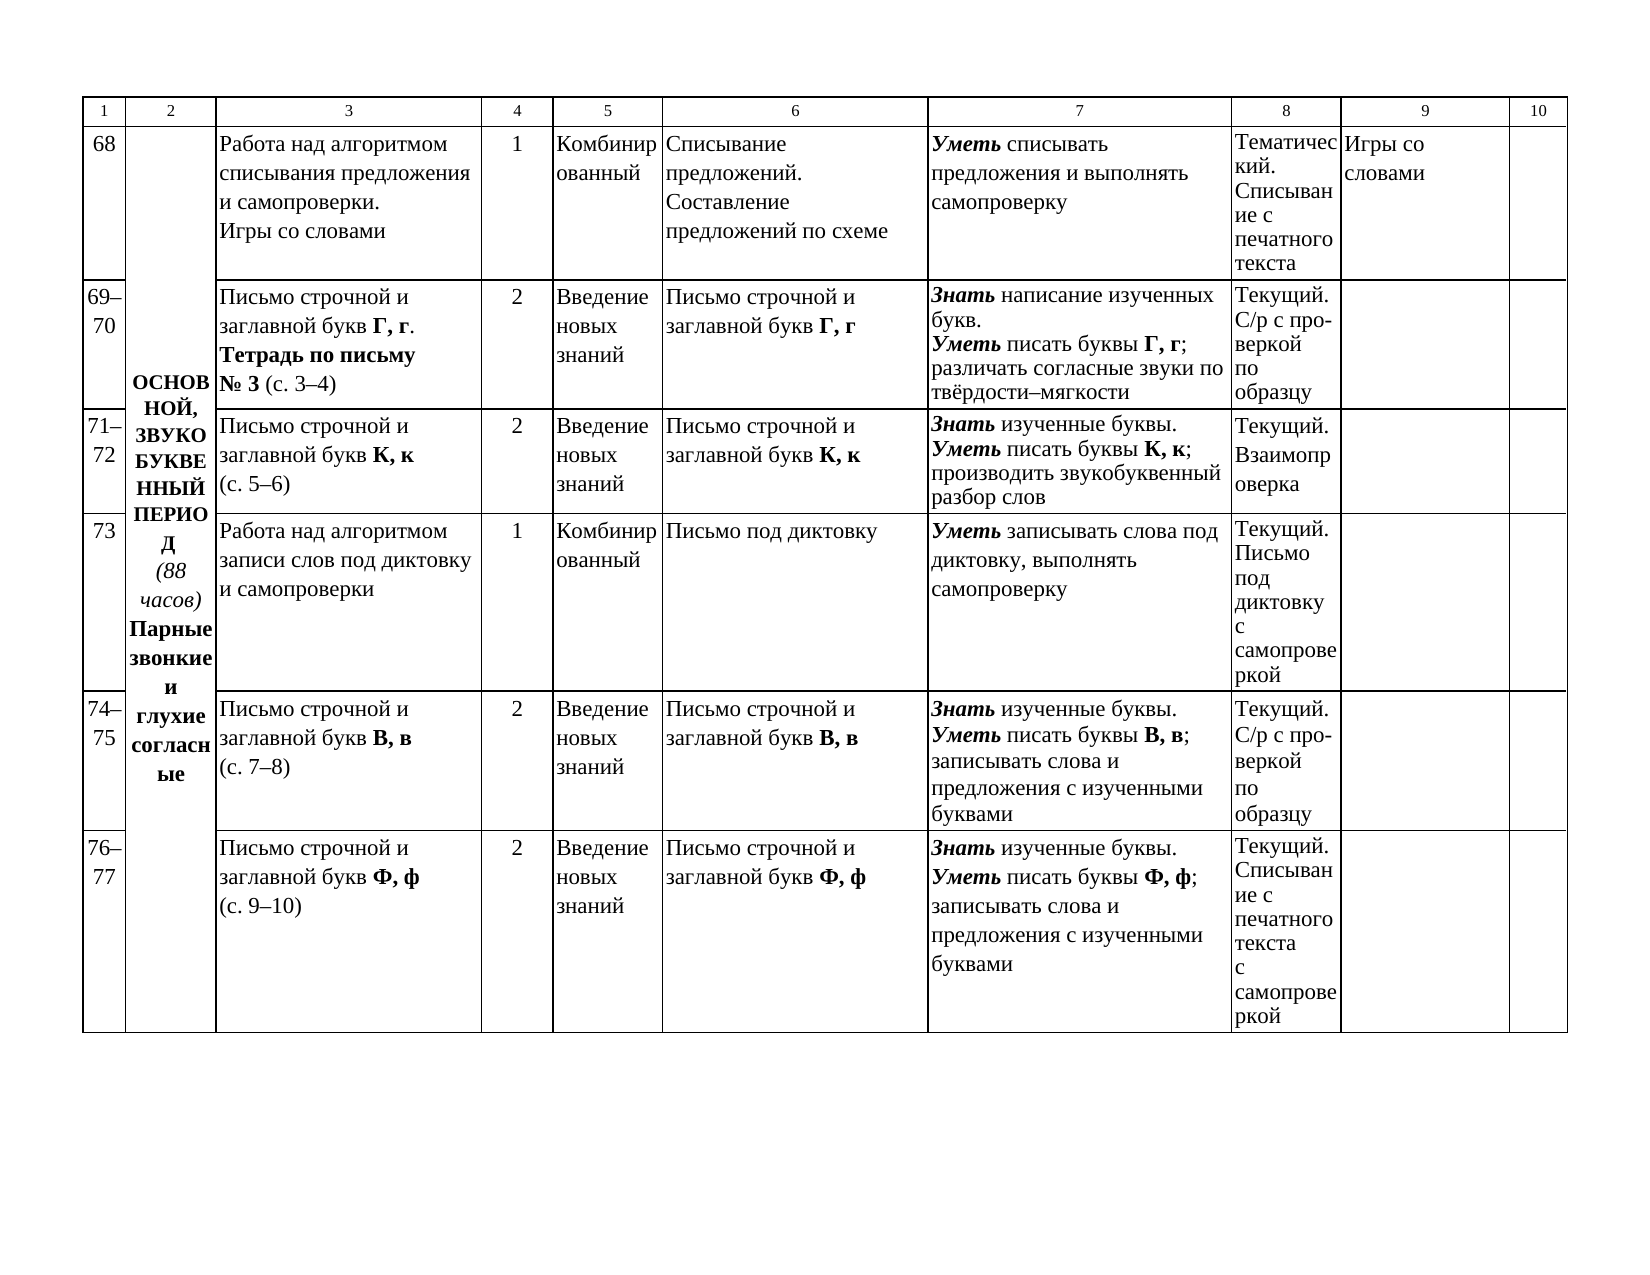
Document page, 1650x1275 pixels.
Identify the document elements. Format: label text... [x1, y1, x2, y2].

table_cell Введение новых знаний [554, 281, 662, 408]
table_header 9 [1342, 98, 1509, 126]
table_header 2 [126, 98, 215, 126]
table_header 7 [929, 98, 1231, 126]
table_cell Знать написание изученных букв. Уметь писать буквы Г, г; различать согласные звуки по твёрдости–мягкости [929, 281, 1231, 408]
table_cell Введение новых знаний [554, 692, 662, 830]
table_cell 71– 72 [84, 410, 125, 513]
table_cell Письмо строчной и заглавной букв Ф, ф (с. 9–10) [217, 831, 481, 1031]
table_header 1 [84, 98, 125, 126]
table_header 5 [554, 98, 662, 126]
table_cell Письмо строчной и заглавной букв Г, г [663, 281, 927, 408]
table_cell [1342, 281, 1509, 408]
table_cell [1510, 830, 1567, 1031]
table_cell 74– 75 [84, 692, 125, 830]
table_cell Списывание предложений. Составление предложений по схеме [663, 127, 927, 279]
table_cell [1510, 408, 1567, 513]
table_cell Введение новых знаний [554, 831, 662, 1031]
table_cell Текущий. Взаимопроверка [1232, 410, 1340, 513]
table_cell 69– 70 [84, 281, 125, 408]
table_cell Знать изученные буквы. Уметь писать буквы К, к; производить звукобуквенный разбор слов [929, 410, 1231, 513]
table_header 6 [663, 98, 927, 126]
table_cell Работа над алгоритмом записи слов под диктовку и самопроверки [217, 514, 481, 690]
table_cell 2 [482, 281, 552, 408]
table_cell Письмо строчной и заглавной букв Ф, ф [663, 831, 927, 1031]
table_cell 1 [482, 514, 552, 690]
table_cell [1342, 410, 1509, 513]
table_cell 68 [84, 127, 125, 279]
table_header 8 [1232, 98, 1340, 126]
table_cell 1 [482, 127, 552, 279]
table_cell [1342, 831, 1509, 1031]
table_cell Текущий. С/р с про-веркой по образцу [1232, 281, 1340, 408]
table_cell Комбинированный [554, 127, 662, 279]
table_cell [126, 127, 215, 1031]
table_cell Письмо строчной и заглавной букв В, в (с. 7–8) [217, 692, 481, 830]
table_header 4 [482, 98, 552, 126]
table_cell Уметь записывать слова под диктовку, выполнять самопроверку [929, 514, 1231, 690]
table_cell Введение новых знаний [554, 410, 662, 513]
table_cell Текущий. Списывание с печатного текста с самопроверкой [1232, 831, 1340, 1031]
table_cell Письмо строчной и заглавной букв К, к [663, 410, 927, 513]
table_cell Уметь списывать предложения и выполнять самопроверку [929, 127, 1231, 279]
table_header 3 [217, 98, 481, 126]
table_cell 73 [84, 514, 125, 690]
table_cell Письмо строчной и заглавной букв Г, г. Тетрадь по письму № 3 (с. 3–4) [217, 281, 481, 408]
table_cell [1342, 692, 1509, 830]
table_cell Знать изученные буквы. Уметь писать буквы В, в; записывать слова и предложения с изученными буквами [929, 692, 1231, 830]
table_cell 2 [482, 692, 552, 830]
table_cell [1510, 279, 1567, 408]
table_cell Текущий. С/р с про-веркой по образцу [1232, 692, 1340, 830]
table_cell Письмо строчной и заглавной букв К, к (с. 5–6) [217, 410, 481, 513]
table_cell 76– 77 [84, 831, 125, 1031]
table_cell 2 [482, 410, 552, 513]
table_cell Тематический. Списывание с печатного текста [1232, 127, 1340, 279]
table_cell [1510, 513, 1567, 690]
table_cell Игры со словами [1342, 127, 1509, 279]
table_cell Комбинированный [554, 514, 662, 690]
table_cell [1510, 690, 1567, 830]
table_cell Текущий. Письмо под диктовку с самопроверкой [1232, 514, 1340, 690]
table_header 10 [1510, 98, 1567, 126]
table_cell [1342, 514, 1509, 690]
table_cell [1510, 126, 1567, 279]
table_cell Письмо под диктовку [663, 514, 927, 690]
table_cell Работа над алгоритмом списывания предложения и самопроверки. Игры со словами [217, 127, 481, 279]
table_cell Знать изученные буквы. Уметь писать буквы Ф, ф; записывать слова и предложения с изученными буквами [929, 831, 1231, 1031]
table_cell 2 [482, 831, 552, 1031]
table_cell Письмо строчной и заглавной букв В, в [663, 692, 927, 830]
